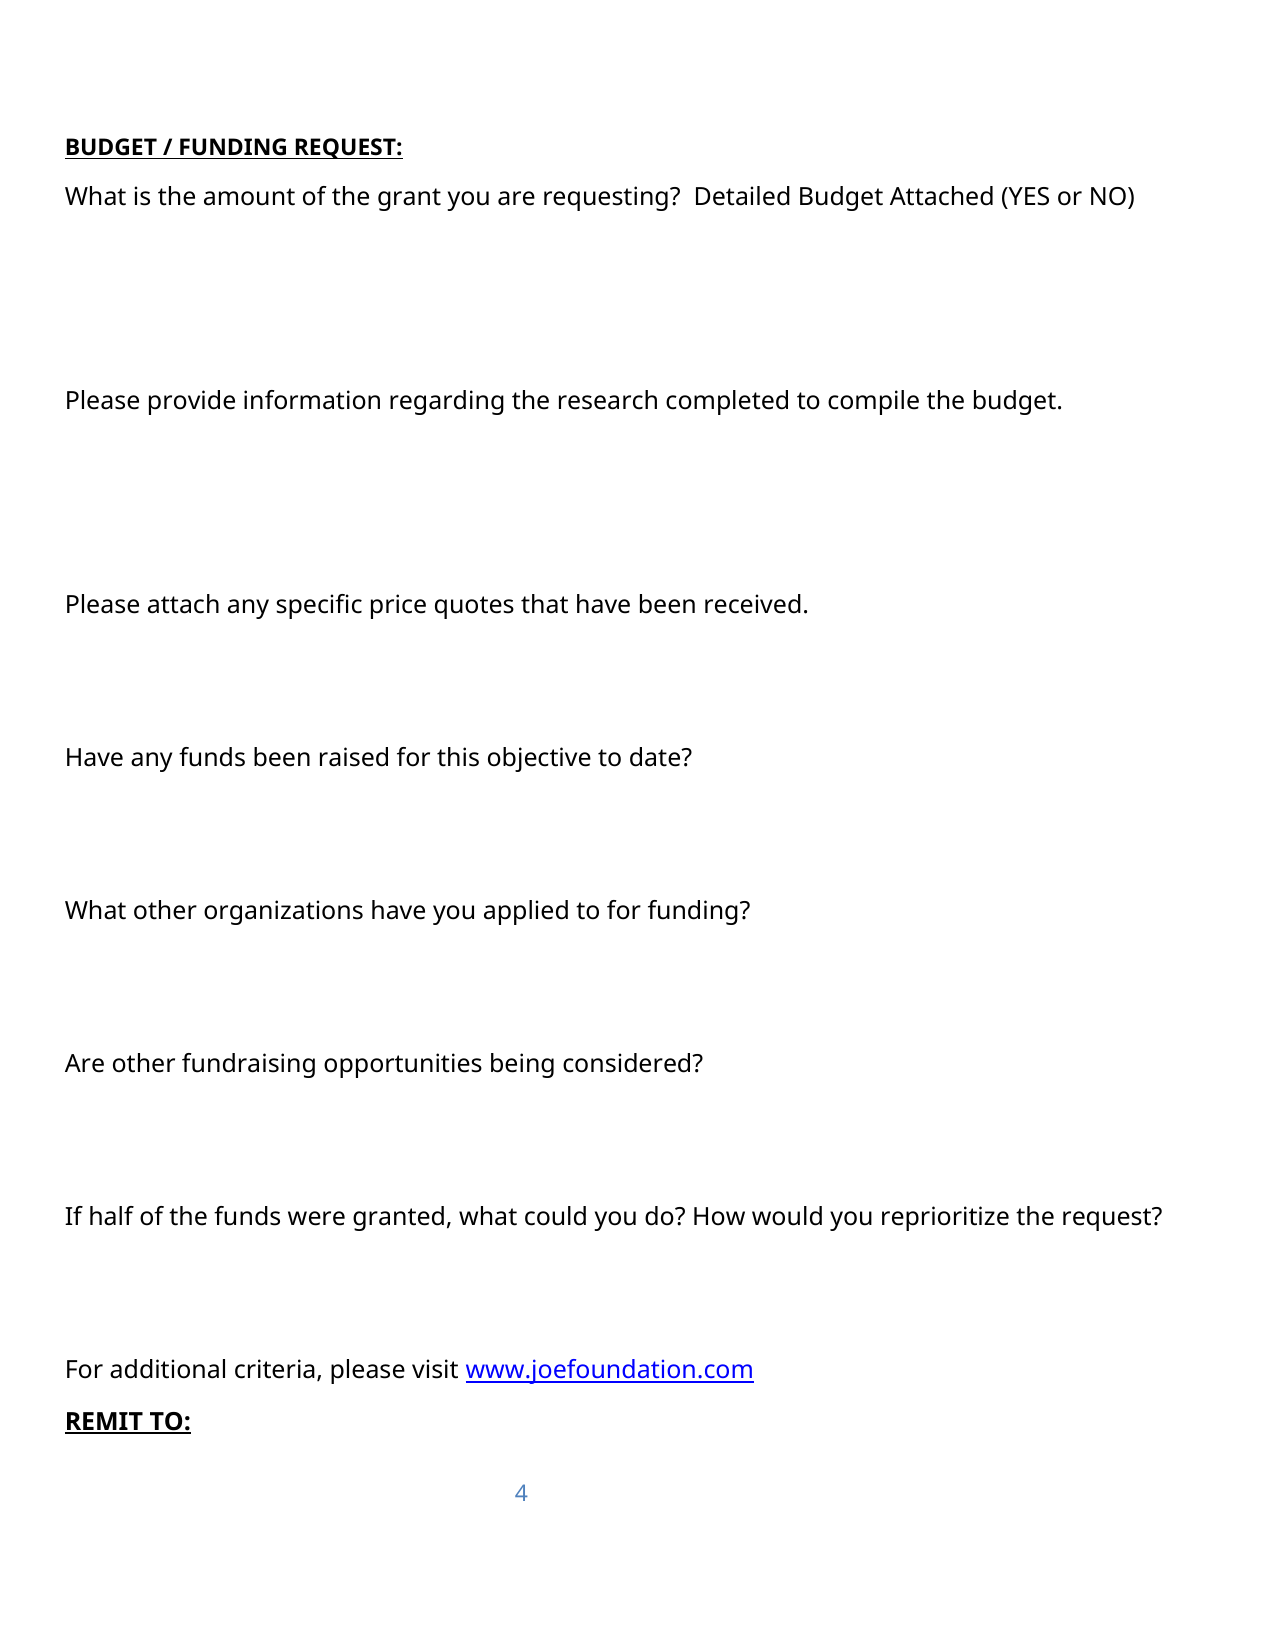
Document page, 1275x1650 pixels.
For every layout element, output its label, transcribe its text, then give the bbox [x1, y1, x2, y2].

text REMIT TO: [64, 1403, 1212, 1437]
text What other organizations have you applied to for funding? [64, 893, 1199, 927]
text Are other fundraising opportunities being considered? [64, 1046, 1199, 1080]
text Please attach any specific price quotes that have been received. [64, 586, 1199, 621]
text For additional criteria, please visit www.joefoundation.com [64, 1352, 1212, 1386]
text BUDGET / FUNDING REQUEST: [64, 131, 1212, 162]
text If half of the funds were granted, what could you do? How would you reprioritize the request? [64, 1199, 1212, 1233]
text Please provide information regarding the research completed to compile the budget. [64, 382, 1199, 416]
text Have any funds been raised for this objective to date? [64, 739, 1199, 774]
text What is the amount of the grant you are requesting? Detailed Budget Attached (YES or NO) [64, 178, 1208, 212]
